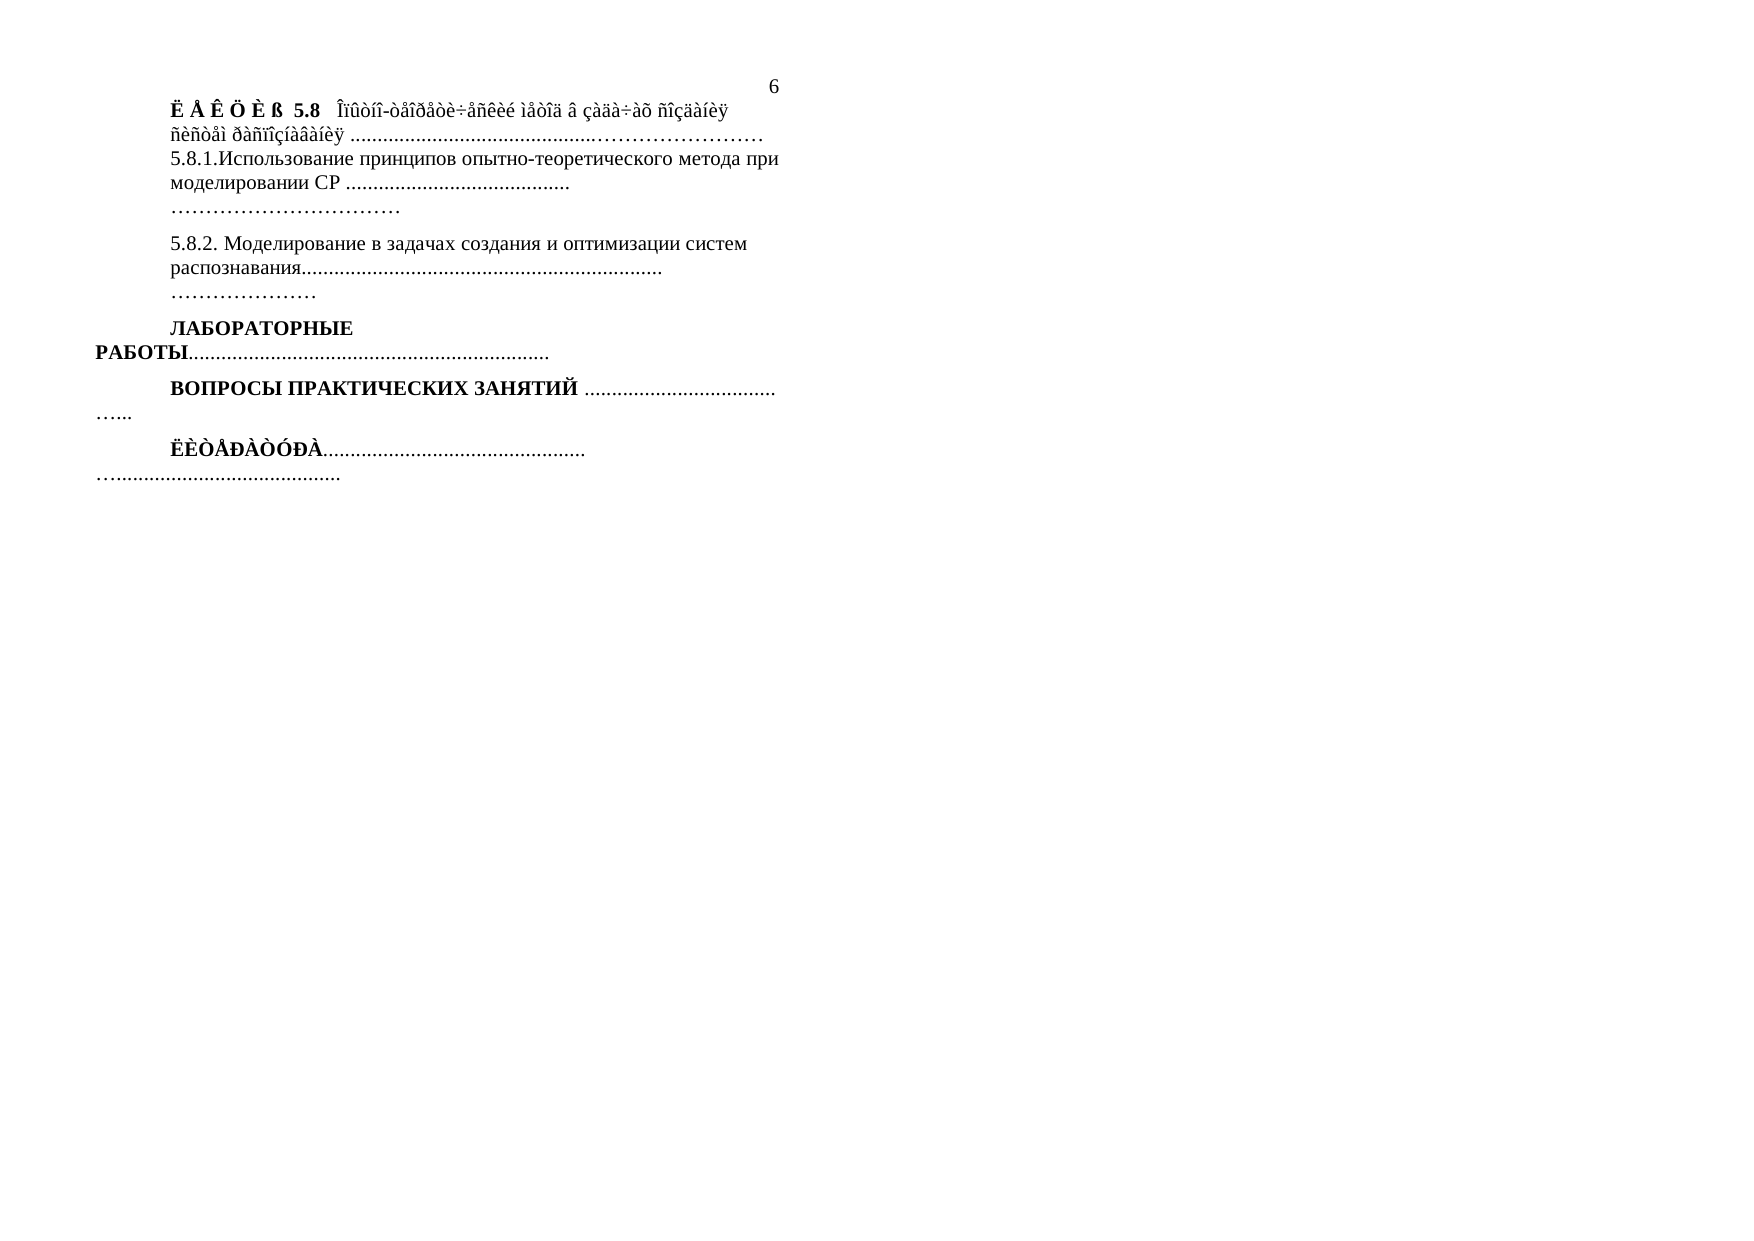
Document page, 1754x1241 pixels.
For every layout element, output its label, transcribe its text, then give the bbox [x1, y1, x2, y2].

text ËÈÒÅÐÀÒÓÐÀ................................................…......................................... [95, 437, 779, 485]
text Ë Å Ê Ö È ß 5.8 Îïûòíî-òåîðåòè÷åñêèé ìåòîä â çàäà÷àõ ñîçäàíèÿ ñèñòåì ðàñïîçíàâàíèÿ .............................................…………………… [170, 98, 782, 146]
text 5.8.2. Моделирование в задачах создания и оптимизации систем распознавания..................................................................………………… [170, 231, 782, 303]
text 5.8.1.Использование принципов опытно-теоретического метода при моделировании СР .........................................…………………………… [170, 146, 782, 218]
text ВОПРОСЫ ПРАКТИЧЕСКИХ ЗАНЯТИЙ ...................................…... [95, 376, 782, 424]
text ЛАБОРАТОРНЫЕ РАБОТЫ.................................................................. [95, 315, 782, 363]
